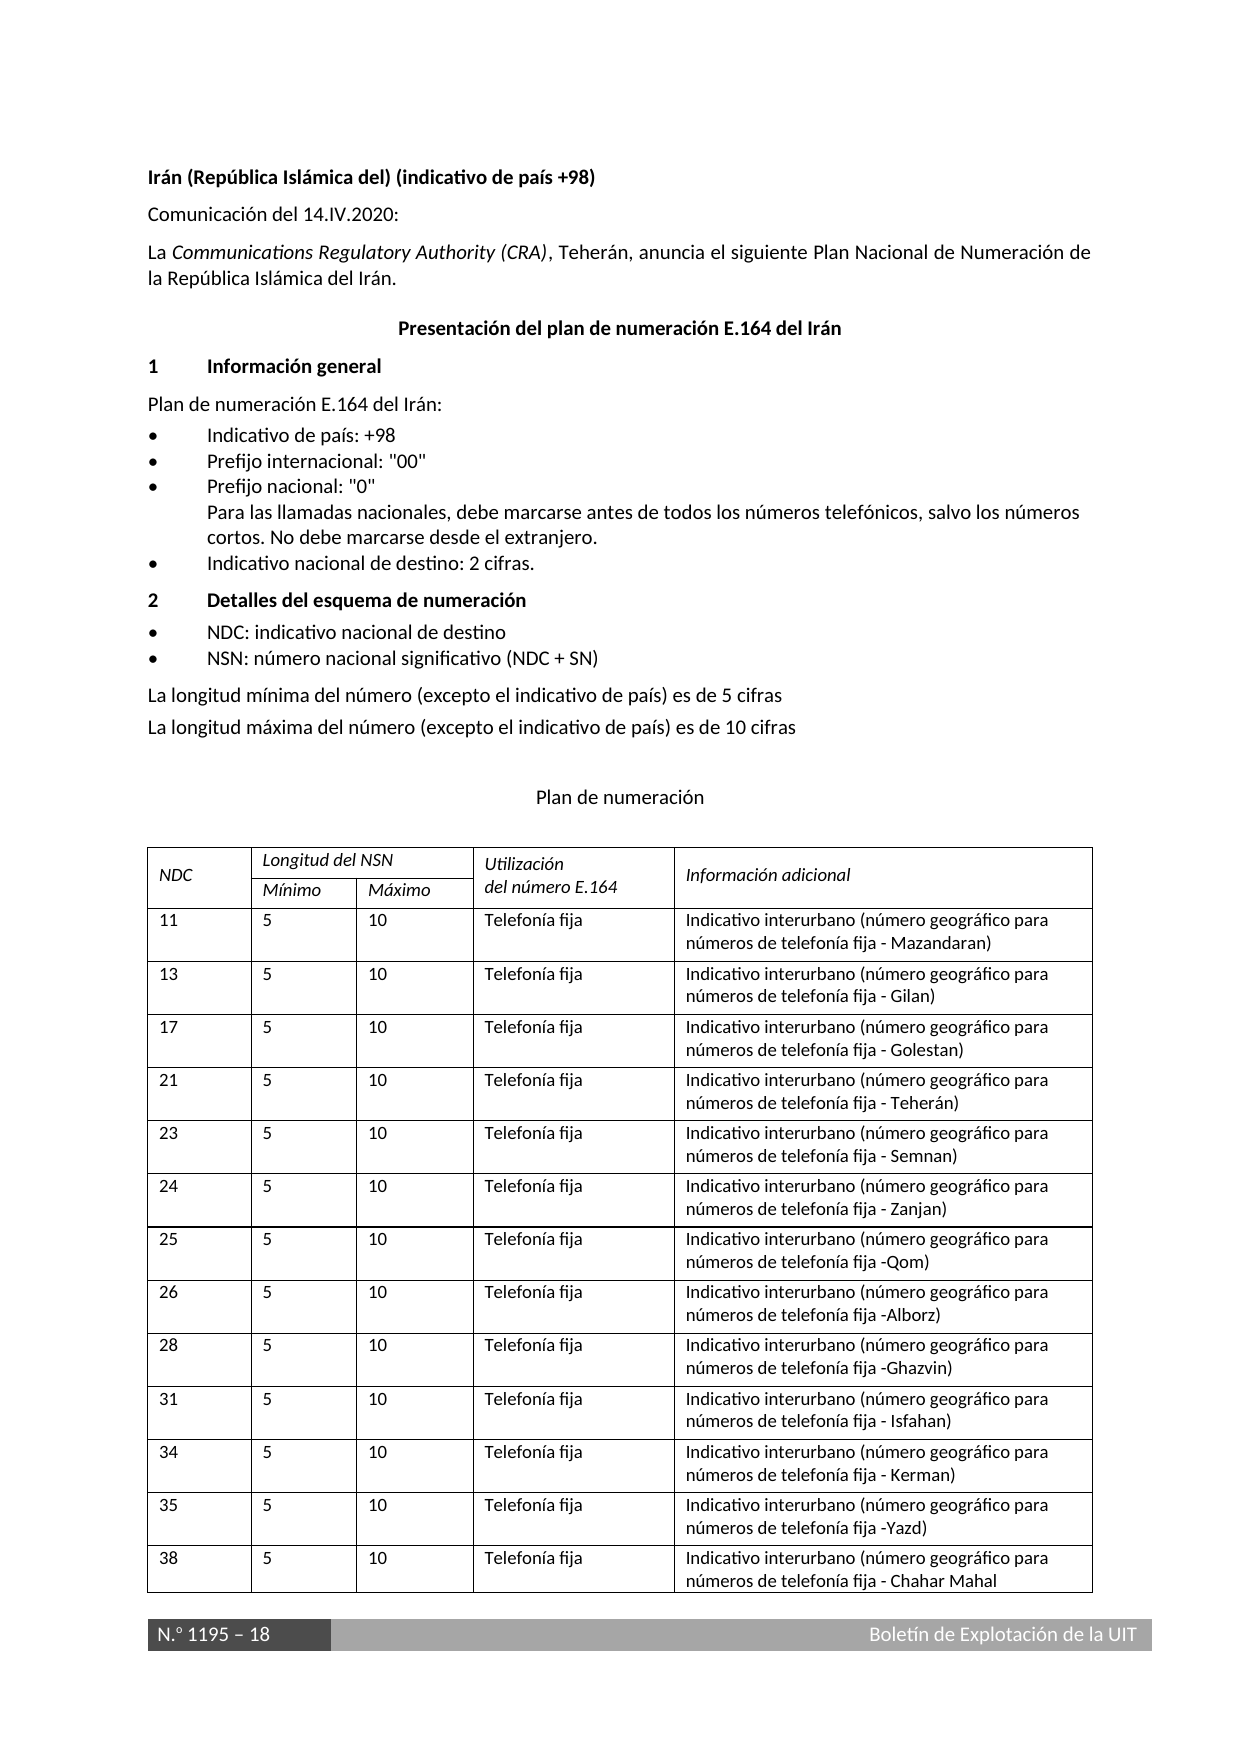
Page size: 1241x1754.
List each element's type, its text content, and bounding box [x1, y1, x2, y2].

table_cell Telefonía fija [474, 1440, 674, 1492]
table_cell 10 [357, 1387, 473, 1439]
table_cell 5 [252, 1121, 356, 1173]
table_cell 21 [148, 1068, 251, 1120]
table_cell 5 [252, 1228, 356, 1279]
table_cell Telefonía fija [474, 1546, 674, 1592]
text Presentación del plan de numeración E.164 del Irán [148, 315, 1092, 341]
table_cell 25 [148, 1228, 251, 1279]
table_cell Indicativo interurbano (número geográfico para números de telefonía fija -Yazd) [675, 1493, 1092, 1545]
table_cell Indicativo interurbano (número geográfico para números de telefonía fija -Alborz) [675, 1281, 1092, 1333]
table_cell 31 [148, 1387, 251, 1439]
table_cell Indicativo interurbano (número geográfico para números de telefonía fija - Kerman) [675, 1440, 1092, 1492]
text • Prefijo nacional: "0" [148, 473, 1092, 499]
table_cell Telefonía fija [474, 1068, 674, 1120]
table_cell Telefonía fija [474, 1174, 674, 1226]
table_cell 5 [252, 1334, 356, 1386]
text Para las llamadas nacionales, debe marcarse antes de todos los números telefónicos, salvo los números cortos. No debe marcarse desde el extranjero. [148, 499, 1092, 550]
text • Indicativo de país: +98 [148, 423, 1092, 448]
table_cell 10 [357, 1121, 473, 1173]
table_cell 5 [252, 1493, 356, 1545]
table_cell Indicativo interurbano (número geográfico para números de telefonía fija - Gilan) [675, 962, 1092, 1014]
table_cell 5 [252, 1015, 356, 1067]
table_cell Telefonía fija [474, 1228, 674, 1279]
table_cell 23 [148, 1121, 251, 1173]
table_cell 26 [148, 1281, 251, 1333]
text Comunicación del 14.IV.2020: [148, 201, 1092, 227]
table_cell 5 [252, 1174, 356, 1226]
table_cell Indicativo interurbano (número geográfico para números de telefonía fija - Semnan) [675, 1121, 1092, 1173]
table_cell 10 [357, 1493, 473, 1545]
table_cell 38 [148, 1546, 251, 1592]
table_cell 5 [252, 1068, 356, 1120]
table_cell Indicativo interurbano (número geográfico para números de telefonía fija - Isfahan) [675, 1387, 1092, 1439]
text Plan de numeración [148, 784, 1092, 809]
table_cell 10 [357, 1015, 473, 1067]
table_cell Telefonía fija [474, 1387, 674, 1439]
table_cell Telefonía fija [474, 962, 674, 1014]
table_header Utilización del número E.164 [474, 848, 674, 908]
table_cell 10 [357, 1174, 473, 1226]
table_cell 10 [357, 1546, 473, 1592]
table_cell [675, 1546, 1092, 1592]
text Irán (República Islámica del) (indicativo de país +98) [148, 168, 1092, 189]
table_cell 10 [357, 1228, 473, 1279]
table_cell 10 [357, 909, 473, 961]
text • Indicativo nacional de destino: 2 cifras. [148, 550, 1092, 575]
table_cell 10 [357, 1440, 473, 1492]
table_cell 17 [148, 1015, 251, 1067]
table_cell Telefonía fija [474, 1015, 674, 1067]
table_cell Telefonía fija [474, 1493, 674, 1545]
table_cell 5 [252, 1440, 356, 1492]
table_header Longitud del NSN [252, 848, 473, 877]
table_cell 10 [357, 1281, 473, 1333]
table_cell 10 [357, 1068, 473, 1120]
text La longitud máxima del número (excepto el indicativo de país) es de 10 cifras [148, 714, 1092, 740]
table_header Información adicional [675, 848, 1092, 908]
table_cell 5 [252, 909, 356, 961]
table_cell 5 [252, 1387, 356, 1439]
text La longitud mínima del número (excepto el indicativo de país) es de 5 cifras [148, 683, 1092, 708]
table_cell 35 [148, 1493, 251, 1545]
table_cell Indicativo interurbano (número geográfico para números de telefonía fija - Golestan) [675, 1015, 1092, 1067]
text • Prefijo internacional: "00" [148, 448, 1092, 473]
table_cell 24 [148, 1174, 251, 1226]
table_cell Indicativo interurbano (número geográfico para números de telefonía fija - Mazandaran) [675, 909, 1092, 961]
text • NDC: indicativo nacional de destino [148, 619, 1092, 645]
text • NSN: número nacional significativo (NDC + SN) [148, 645, 1092, 670]
table_cell Telefonía fija [474, 909, 674, 961]
table_cell Mínimo [252, 879, 356, 908]
table_cell 34 [148, 1440, 251, 1492]
table_cell Indicativo interurbano (número geográfico para números de telefonía fija - Zanjan) [675, 1174, 1092, 1226]
table_cell Indicativo interurbano (número geográfico para números de telefonía fija - Teherán) [675, 1068, 1092, 1120]
text 2 Detalles del esquema de numeración [148, 588, 1092, 613]
table_cell Indicativo interurbano (número geográfico para números de telefonía fija -Qom) [675, 1228, 1092, 1279]
table_cell 10 [357, 962, 473, 1014]
table_cell Telefonía fija [474, 1121, 674, 1173]
table_cell Telefonía fija [474, 1281, 674, 1333]
table_cell Indicativo interurbano (número geográfico para números de telefonía fija -Ghazvin) [675, 1334, 1092, 1386]
table_cell 28 [148, 1334, 251, 1386]
table_cell 10 [357, 1334, 473, 1386]
table_cell 11 [148, 909, 251, 961]
table_cell 5 [252, 1546, 356, 1592]
text 1 Información general [148, 353, 1092, 378]
table_cell Máximo [357, 879, 473, 908]
text Plan de numeración E.164 del Irán: [148, 391, 1092, 416]
table_cell 5 [252, 1281, 356, 1333]
table_cell 5 [252, 962, 356, 1014]
table_cell Telefonía fija [474, 1334, 674, 1386]
text La Communications Regulatory Authority (CRA), Teherán, anuncia el siguiente Plan Nacional de Numeración de la República Islámica del Irán. [148, 239, 1092, 290]
table_cell 13 [148, 962, 251, 1014]
table_header NDC [148, 848, 251, 908]
